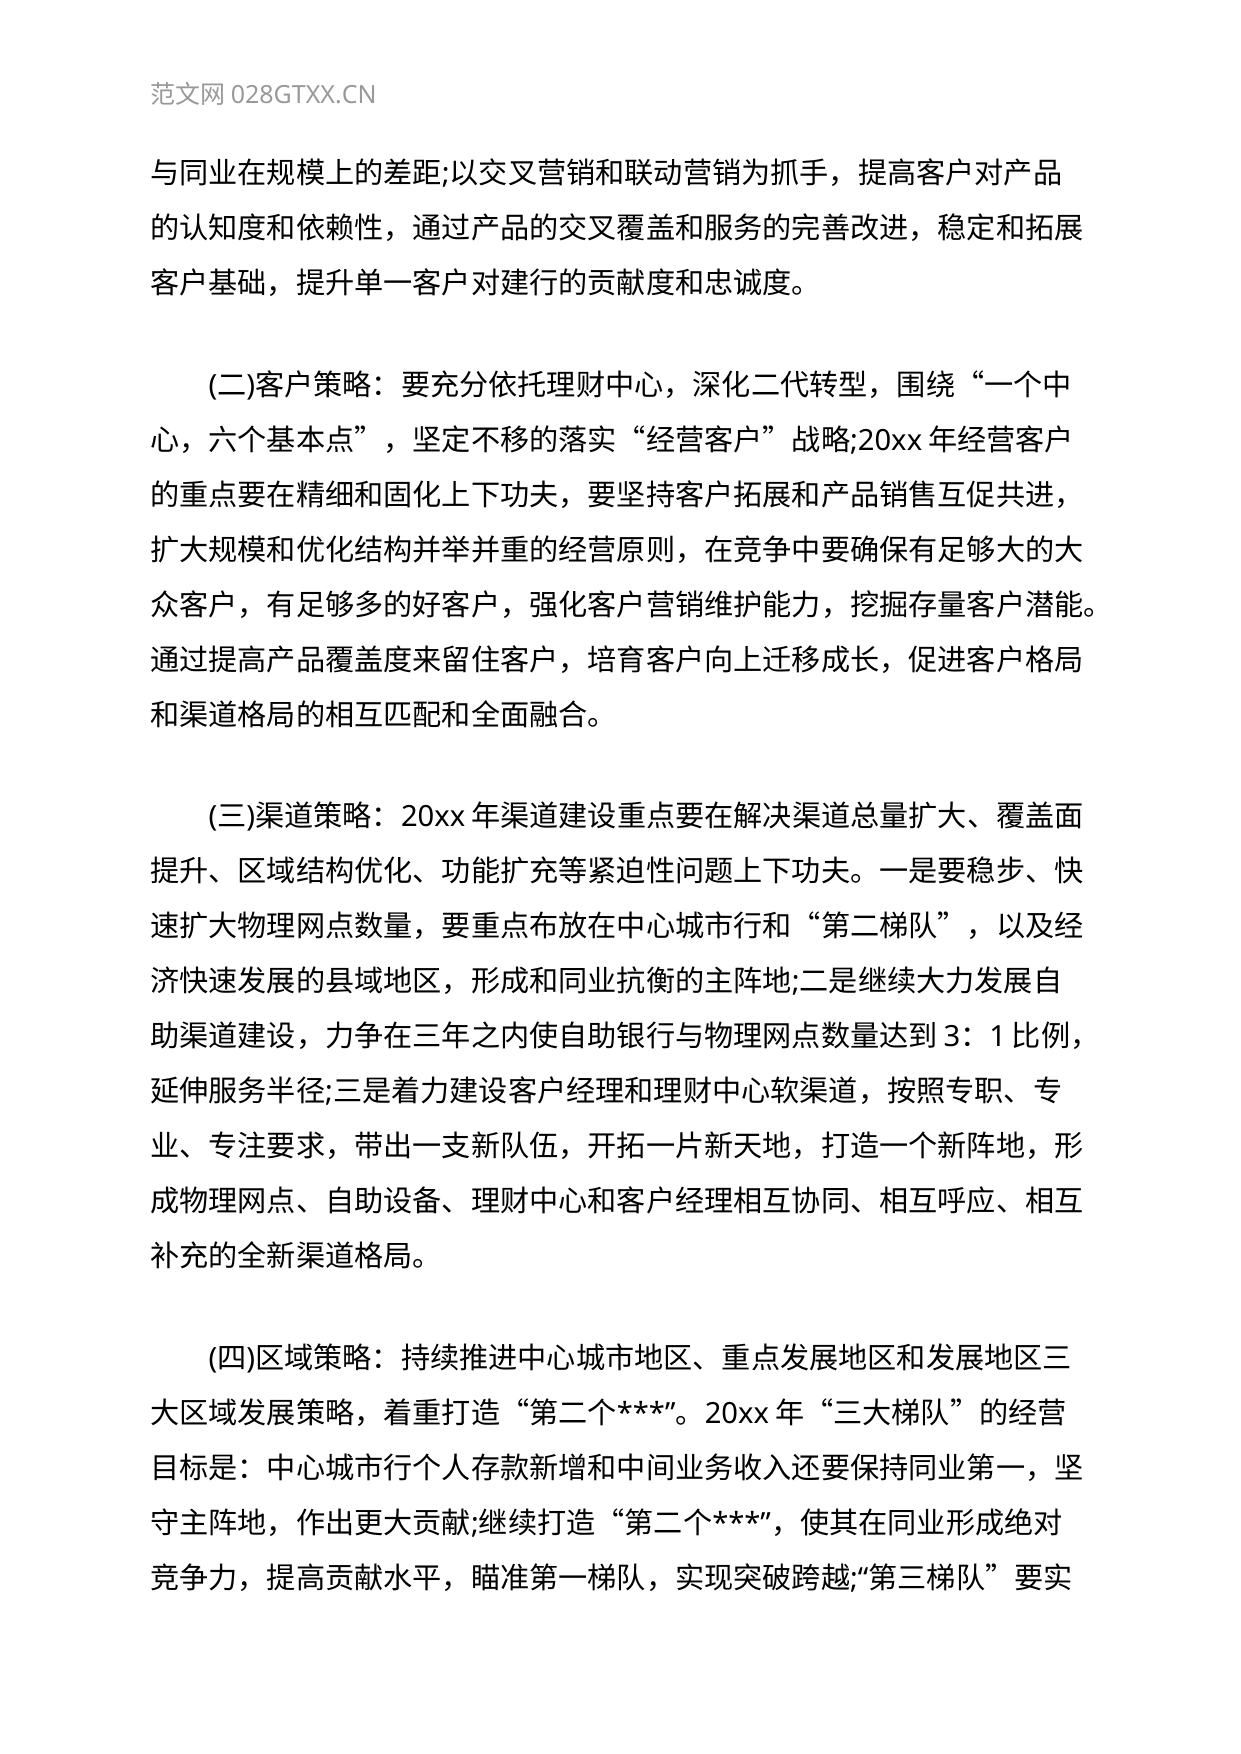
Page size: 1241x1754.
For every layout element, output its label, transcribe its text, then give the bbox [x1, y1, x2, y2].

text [150, 1334, 1090, 1597]
text (三)渠道策略：20xx年渠道建设重点要在解决渠道总量扩大、覆盖面提升、区域结构优化、功能扩充等紧迫性问题上下功夫。一是要稳步、快速扩大物理网点数量，要重点布放在中心城市行和“第二梯队”，以及经济快速发展的县域地区，形成和同业抗衡的主阵地;二是继续大力发展自助渠道建设，力争在三年之内使自助银行与物理网点数量达到3：1比例，延伸服务半径;三是着力建设客户经理和理财中心软渠道，按照专职、专业、专注要求，带出一支新队伍，开拓一片新天地，打造一个新阵地，形成物理网点、自助设备、理财中心和客户经理相互协同、相互呼应、相互补充的全新渠道格局。 [150, 793, 1090, 1275]
text (二)客户策略：要充分依托理财中心，深化二代转型，围绕“一个中心，六个基本点”，坚定不移的落实“经营客户”战略;20xx年经营客户的重点要在精细和固化上下功夫，要坚持客户拓展和产品销售互促共进，扩大规模和优化结构并举并重的经营原则，在竞争中要确保有足够大的大众客户，有足够多的好客户，强化客户营销维护能力，挖掘存量客户潜能。通过提高产品覆盖度来留住客户，培育客户向上迁移成长，促进客户格局和渠道格局的相互匹配和全面融合。 [150, 362, 1090, 733]
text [150, 150, 1090, 302]
